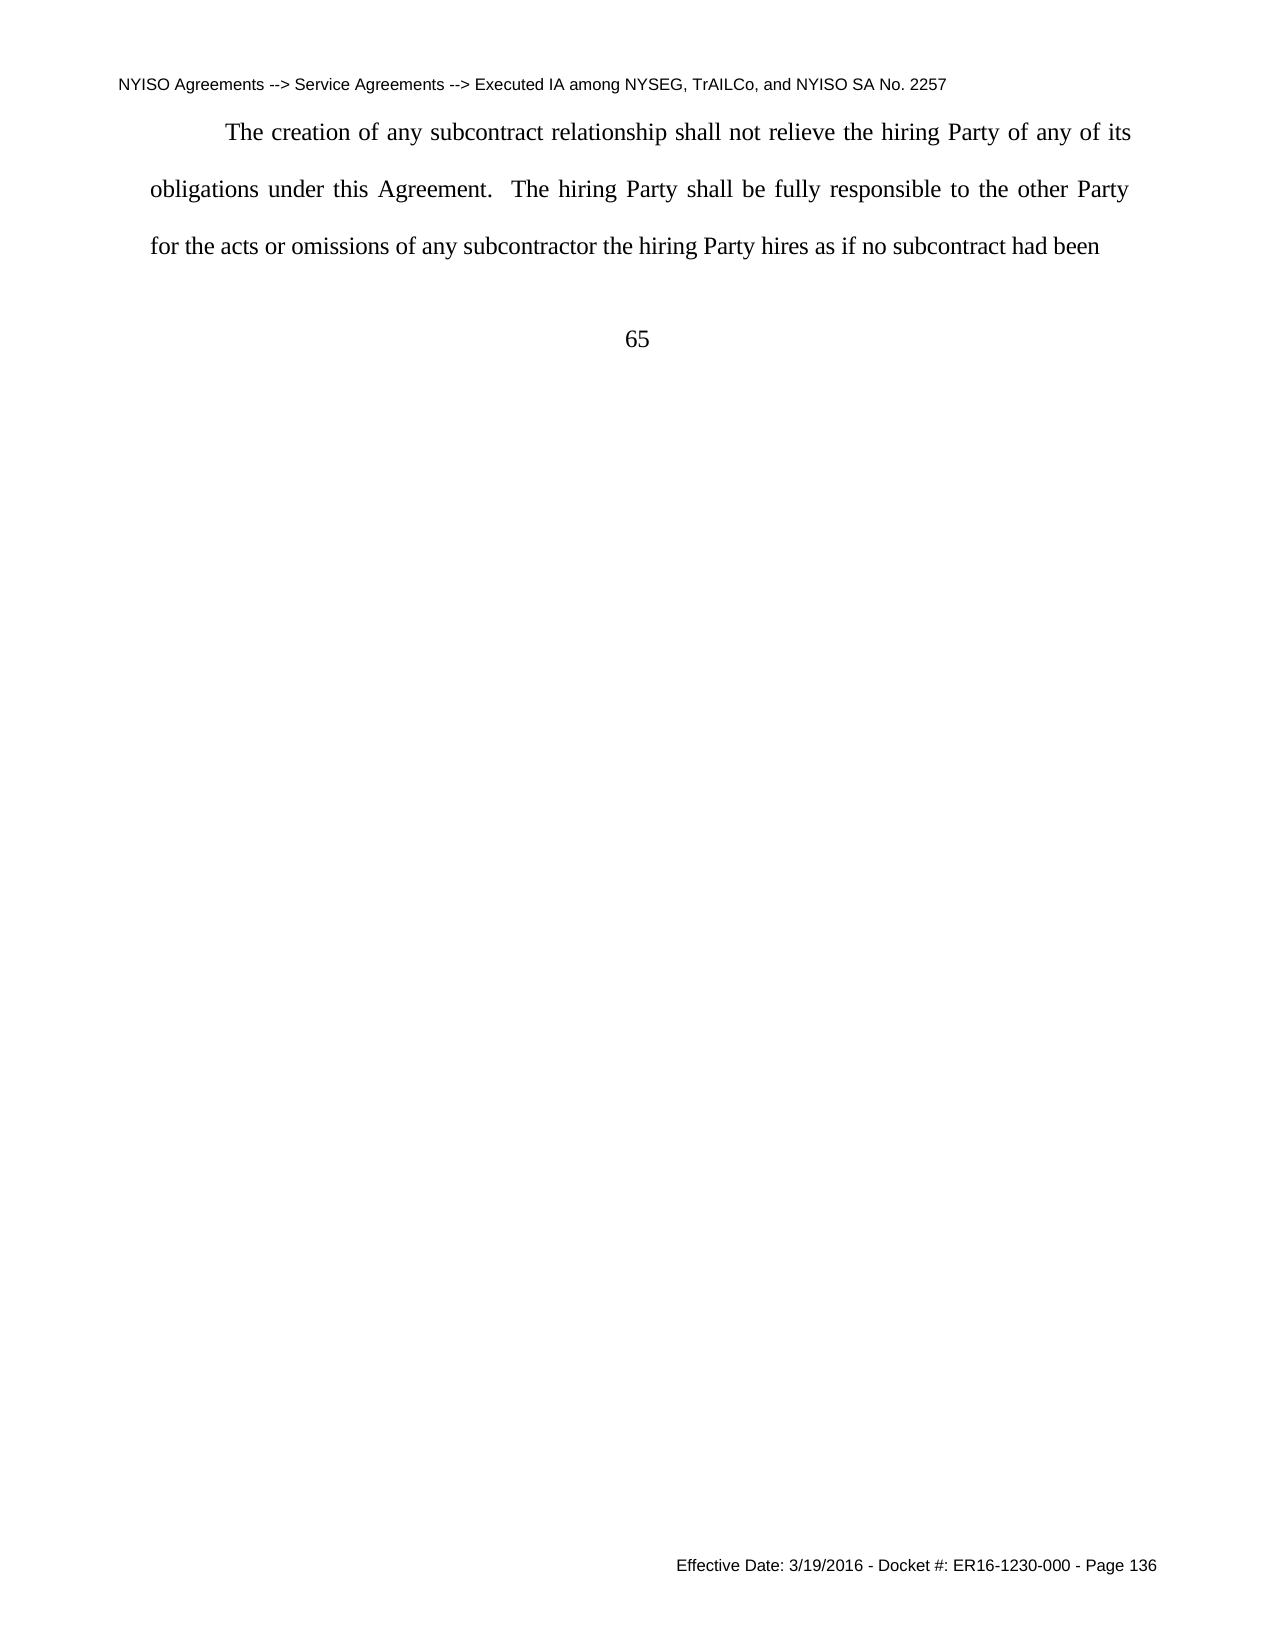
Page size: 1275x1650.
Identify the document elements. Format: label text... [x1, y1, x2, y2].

text 65 [625, 324, 1275, 353]
text The creation of any subcontract relationship shall not relieve the hiring Party of any of its obligations under this Agreement. The hiring Party shall be fully responsible to the other Party for the acts or omissions of any subcontractor the hiring Party hires as if no subcontract had been [150, 94, 1140, 266]
